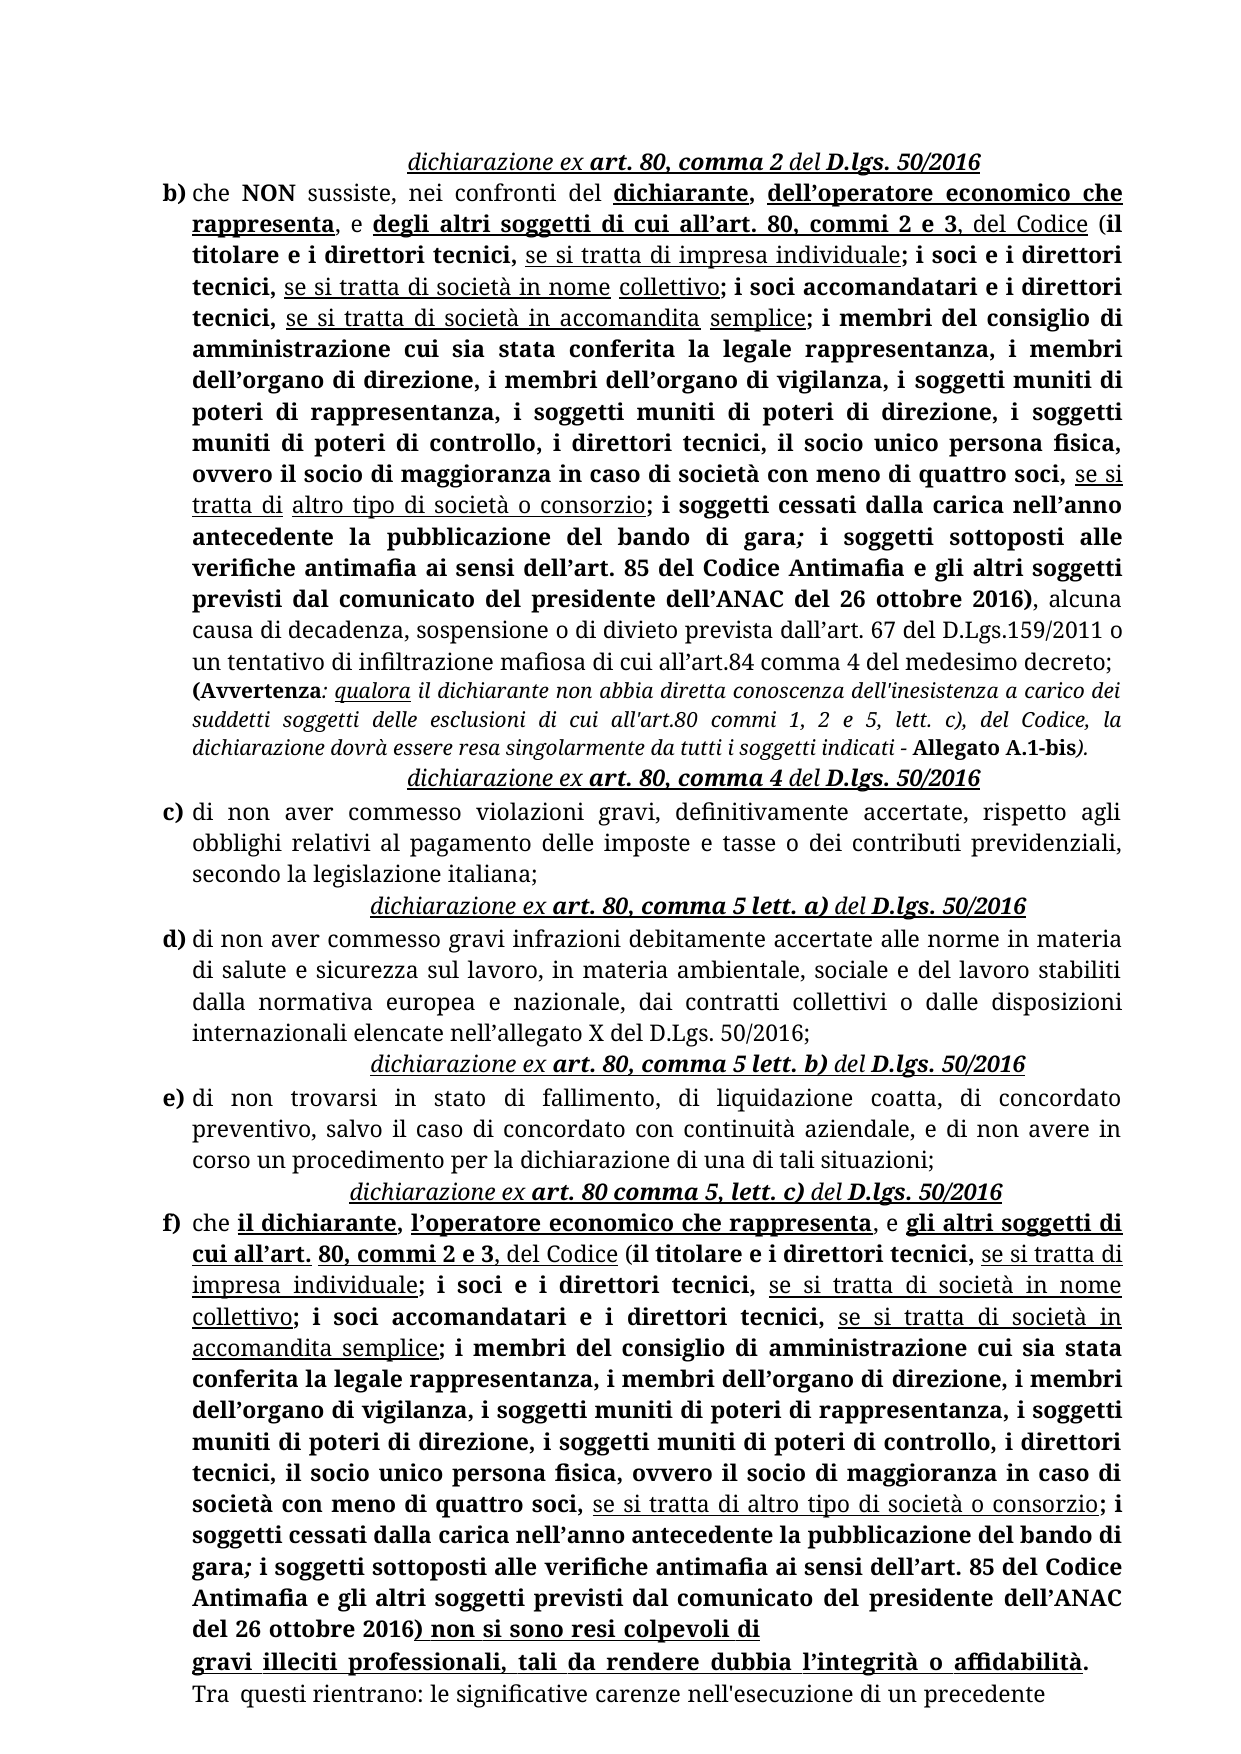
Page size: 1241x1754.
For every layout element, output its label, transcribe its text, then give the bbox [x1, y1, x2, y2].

text dichiarazione ex art. 80, comma 5 lett. b) del D.lgs. 50/2016 [370, 1048, 1140, 1079]
text dichiarazione ex art. 80, comma 2 del D.lgs. 50/2016 [407, 146, 1140, 177]
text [192, 1646, 1122, 1709]
list di non trovarsi in stato di fallimento, di liquidazione coatta, di concordato preventivo, salvo il caso di concordato con continuità aziendale, e di non avere in corso un procedimento per la dichiarazione di una di tali situazioni; [162, 1082, 1122, 1176]
text dichiarazione ex art. 80 comma 5, lett. c) del D.lgs. 50/2016 [349, 1176, 1140, 1207]
list di non aver commesso gravi infrazioni debitamente accertate alle norme in materia di salute e sicurezza sul lavoro, in materia ambientale, sociale e del lavoro stabiliti dalla normativa europea e nazionale, dai contratti collettivi o dalle disposizioni internazionali elencate nell’allegato X del D.Lgs. 50/2016; [162, 923, 1123, 1048]
list di non aver commesso violazioni gravi, definitivamente accertate, rispetto agli obblighi relativi al pagamento delle imposte e tasse o dei contributi previdenziali, secondo la legislazione italiana; [162, 796, 1122, 889]
text dichiarazione ex art. 80, comma 5 lett. a) del D.lgs. 50/2016 [370, 889, 1140, 921]
subtitle che il dichiarante, l’operatore economico che rappresenta, e gli altri soggetti di cui all’art. 80, commi 2 e 3, del Codice (il titolare e i direttori tecnici, se si tratta di impresa individuale; i soci e i direttori tecnici, se si tratta di società in nome collettivo; i soci accomandatari e i direttori tecnici, se si tratta di società in accomandita semplice; i membri del consiglio di amministrazione cui sia stata conferita la legale rappresentanza, i membri dell’organo di direzione, i membri dell’organo di vigilanza, i soggetti muniti di poteri di rappresentanza, i soggetti muniti di poteri di direzione, i soggetti muniti di poteri di controllo, i direttori tecnici, il socio unico persona fisica, ovvero il socio di maggioranza in caso di società con meno di quattro soci, se si tratta di altro tipo di società o consorzio; i soggetti cessati dalla carica nell’anno antecedente la pubblicazione del bando di gara; i soggetti sottoposti alle verifiche antimafia ai sensi dell’art. 85 del Codice Antimafia e gli altri soggetti previsti dal comunicato del presidente dell’ANAC del 26 ottobre 2016) non si sono resi colpevoli di [162, 1207, 1123, 1644]
list che NON sussiste, nei confronti del dichiarante, dell’operatore economico che rappresenta, e degli altri soggetti di cui all’art. 80, commi 2 e 3, del Codice (il titolare e i direttori tecnici, se si tratta di impresa individuale; i soci e i direttori tecnici, se si tratta di società in nome collettivo; i soci accomandatari e i direttori tecnici, se si tratta di società in accomandita semplice; i membri del consiglio di amministrazione cui sia stata conferita la legale rappresentanza, i membri dell’organo di direzione, i membri dell’organo di vigilanza, i soggetti muniti di poteri di rappresentanza, i soggetti muniti di poteri di direzione, i soggetti muniti di poteri di controllo, i direttori tecnici, il socio unico persona fisica, ovvero il socio di maggioranza in caso di società con meno di quattro soci, se si tratta di altro tipo di società o consorzio; i soggetti cessati dalla carica nell’anno antecedente la pubblicazione del bando di gara; i soggetti sottoposti alle verifiche antimafia ai sensi dell’art. 85 del Codice Antimafia e gli altri soggetti previsti dal comunicato del presidente dell’ANAC del 26 ottobre 2016), alcuna causa di decadenza, sospensione o di divieto prevista dall’art. 67 del D.Lgs.159/2011 o un tentativo di infiltrazione mafiosa di cui all’art.84 comma 4 del medesimo decreto; [162, 177, 1123, 677]
text (Avvertenza: qualora il dichiarante non abbia diretta conoscenza dell'inesistenza a carico dei suddetti soggetti delle esclusioni di cui all'art.80 commi 1, 2 e 5, lett. c), del Codice, la dichiarazione dovrà essere resa singolarmente da tutti i soggetti indicati - Allegato A.1-bis). [192, 677, 1122, 762]
text dichiarazione ex art. 80, comma 4 del D.lgs. 50/2016 [407, 762, 1140, 793]
